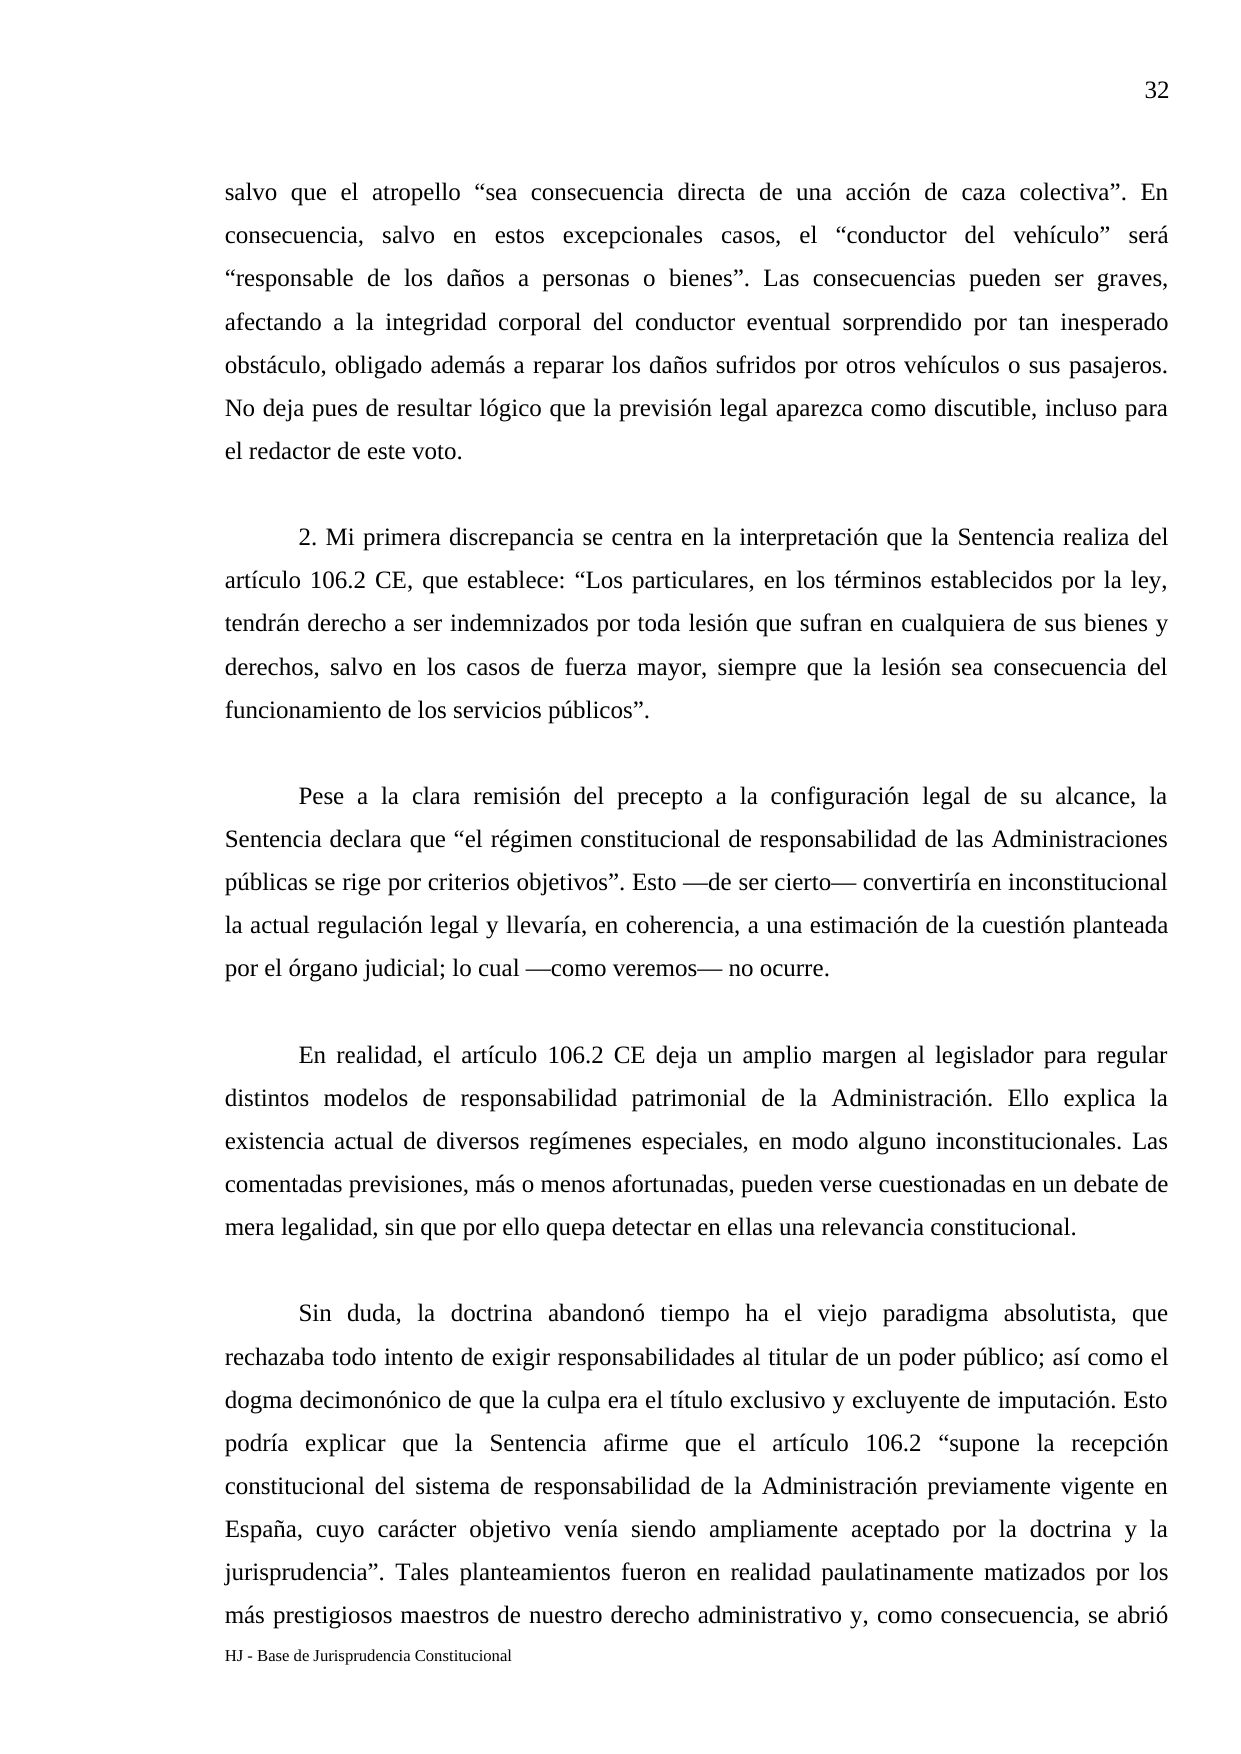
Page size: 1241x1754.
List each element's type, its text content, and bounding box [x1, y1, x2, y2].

text En realidad, el artículo 106.2 CE deja un amplio margen al legislador para regular distintos modelos de responsabilidad patrimonial de la Administración. Ello explica la existencia actual de diversos regímenes especiales, en modo alguno inconstitucionales. Las comentadas previsiones, más o menos afortunadas, pueden verse cuestionadas en un debate de mera legalidad, sin que por ello quepa detectar en ellas una relevancia constitucional. [224, 1040, 1169, 1241]
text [224, 177, 1169, 465]
text 2. Mi primera discrepancia se centra en la interpretación que la Sentencia realiza del artículo 106.2 CE, que establece: “Los particulares, en los términos establecidos por la ley, tendrán derecho a ser indemnizados por toda lesión que sufran en cualquiera de sus bienes y derechos, salvo en los casos de fuerza mayor, siempre que la lesión sea consecuencia del funcionamiento de los servicios públicos”. [224, 522, 1169, 723]
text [224, 1298, 1169, 1629]
text Pese a la clara remisión del precepto a la configuración legal de su alcance, la Sentencia declara que “el régimen constitucional de responsabilidad de las Administraciones públicas se rige por criterios objetivos”. Esto —de ser cierto— convertiría en inconstitucional la actual regulación legal y llevaría, en coherencia, a una estimación de la cuestión planteada por el órgano judicial; lo cual —como veremos— no ocurre. [224, 781, 1169, 982]
